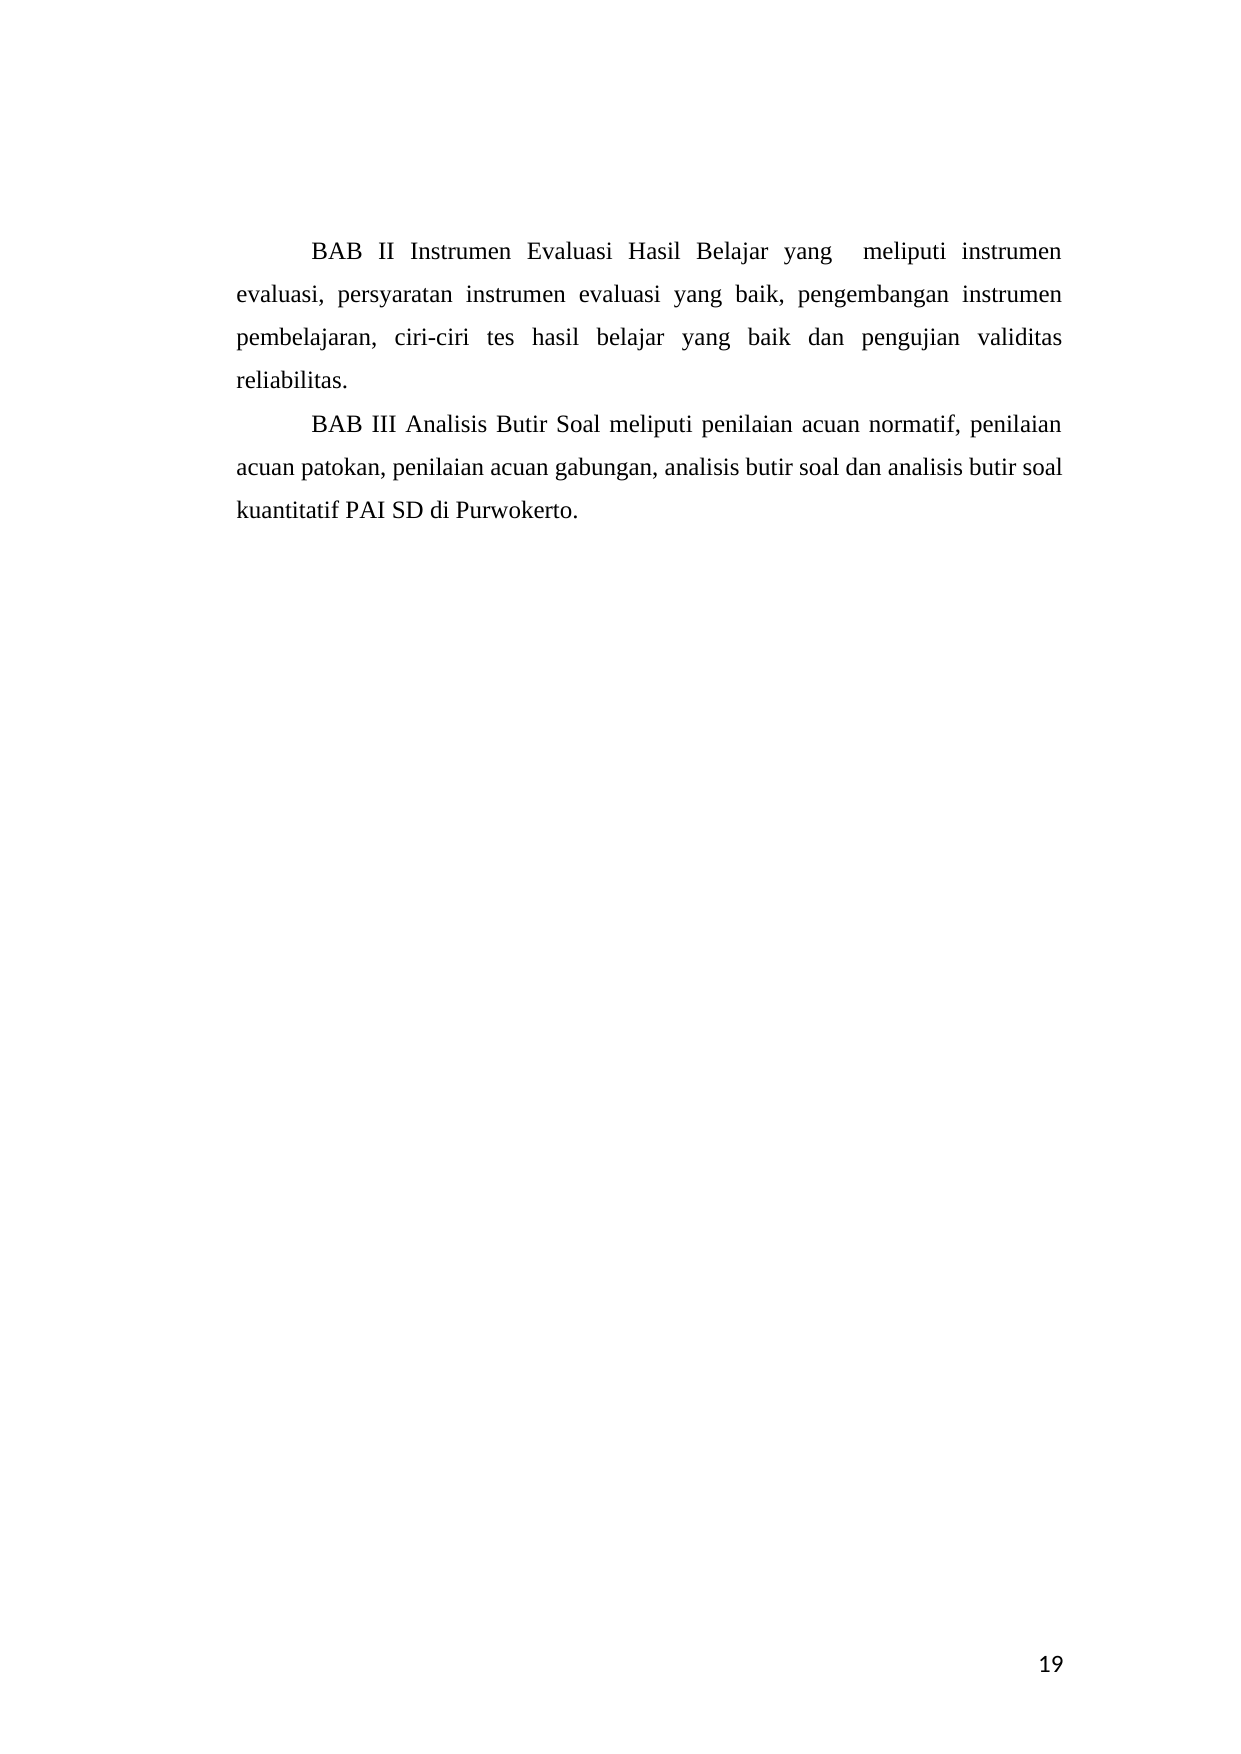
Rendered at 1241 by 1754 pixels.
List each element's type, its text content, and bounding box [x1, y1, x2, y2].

text BAB III Analisis Butir Soal meliputi penilaian acuan normatif, penilaian acuan patokan, penilaian acuan gabungan, analisis butir soal dan analisis butir soal kuantitatif PAI SD di Purwokerto. [236, 409, 1063, 524]
text BAB II Instrumen Evaluasi Hasil Belajar yang meliputi instrumen evaluasi, persyaratan instrumen evaluasi yang baik, pengembangan instrumen pembelajaran, ciri-ciri tes hasil belajar yang baik dan pengujian validitas reliabilitas. [236, 236, 1063, 394]
